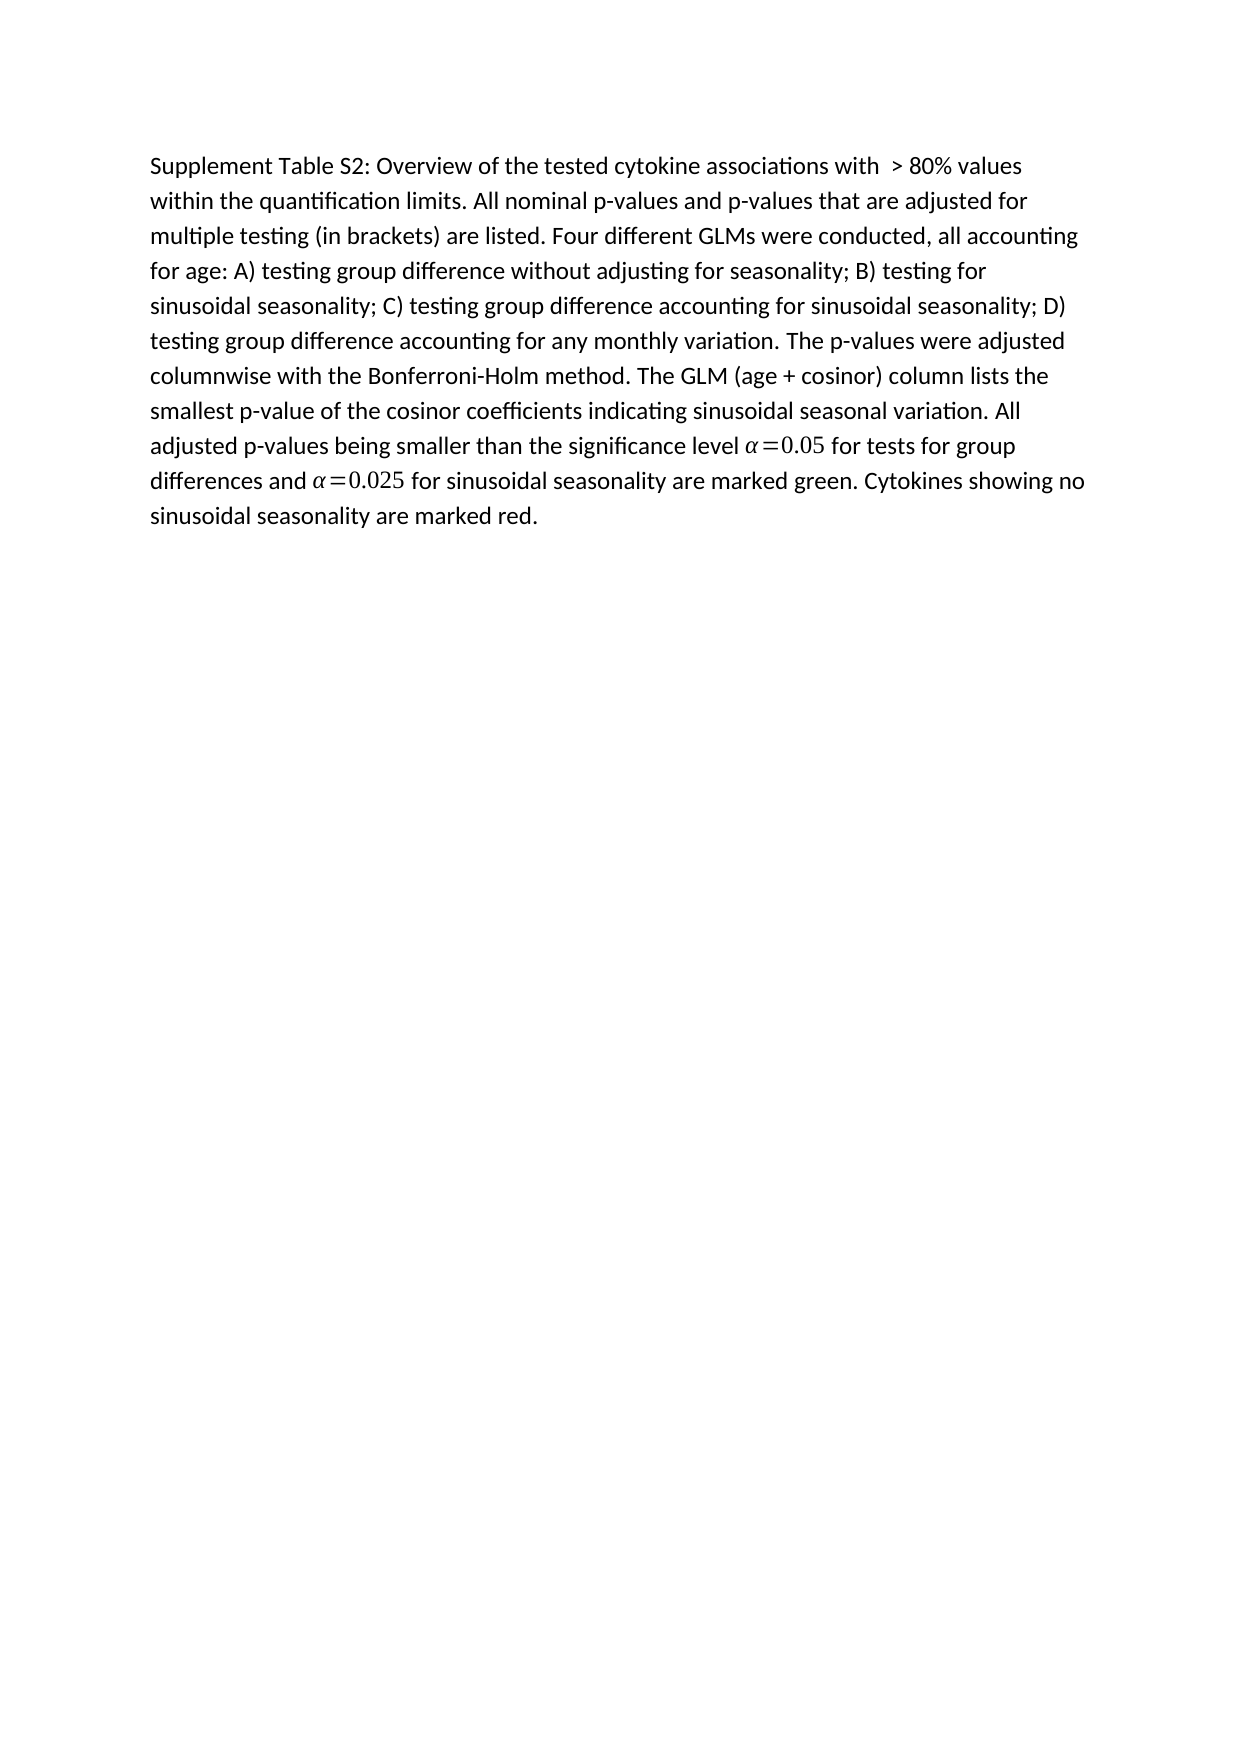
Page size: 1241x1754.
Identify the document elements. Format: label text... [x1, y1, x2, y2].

text Supplement Table S2: Overview of the tested cytokine associations with > 80% values within the quantification limits. All nominal p-values and p-values that are adjusted for multiple testing (in brackets) are listed. Four different GLMs were conducted, all accounting for age: A) testing group difference without adjusting for seasonality; B) testing for sinusoidal seasonality; C) testing group difference accounting for sinusoidal seasonality; D) testing group difference accounting for any monthly variation. The p-values were adjusted columnwise with the Bonferroni-Holm method. The GLM (age + cosinor) column lists the smallest p-value of the cosinor coefficients indicating sinusoidal seasonal variation. All adjusted p-values being smaller than the significance level for tests for group differences and for sinusoidal seasonality are marked green. Cytokines showing no sinusoidal seasonality are marked red. [150, 150, 1090, 531]
